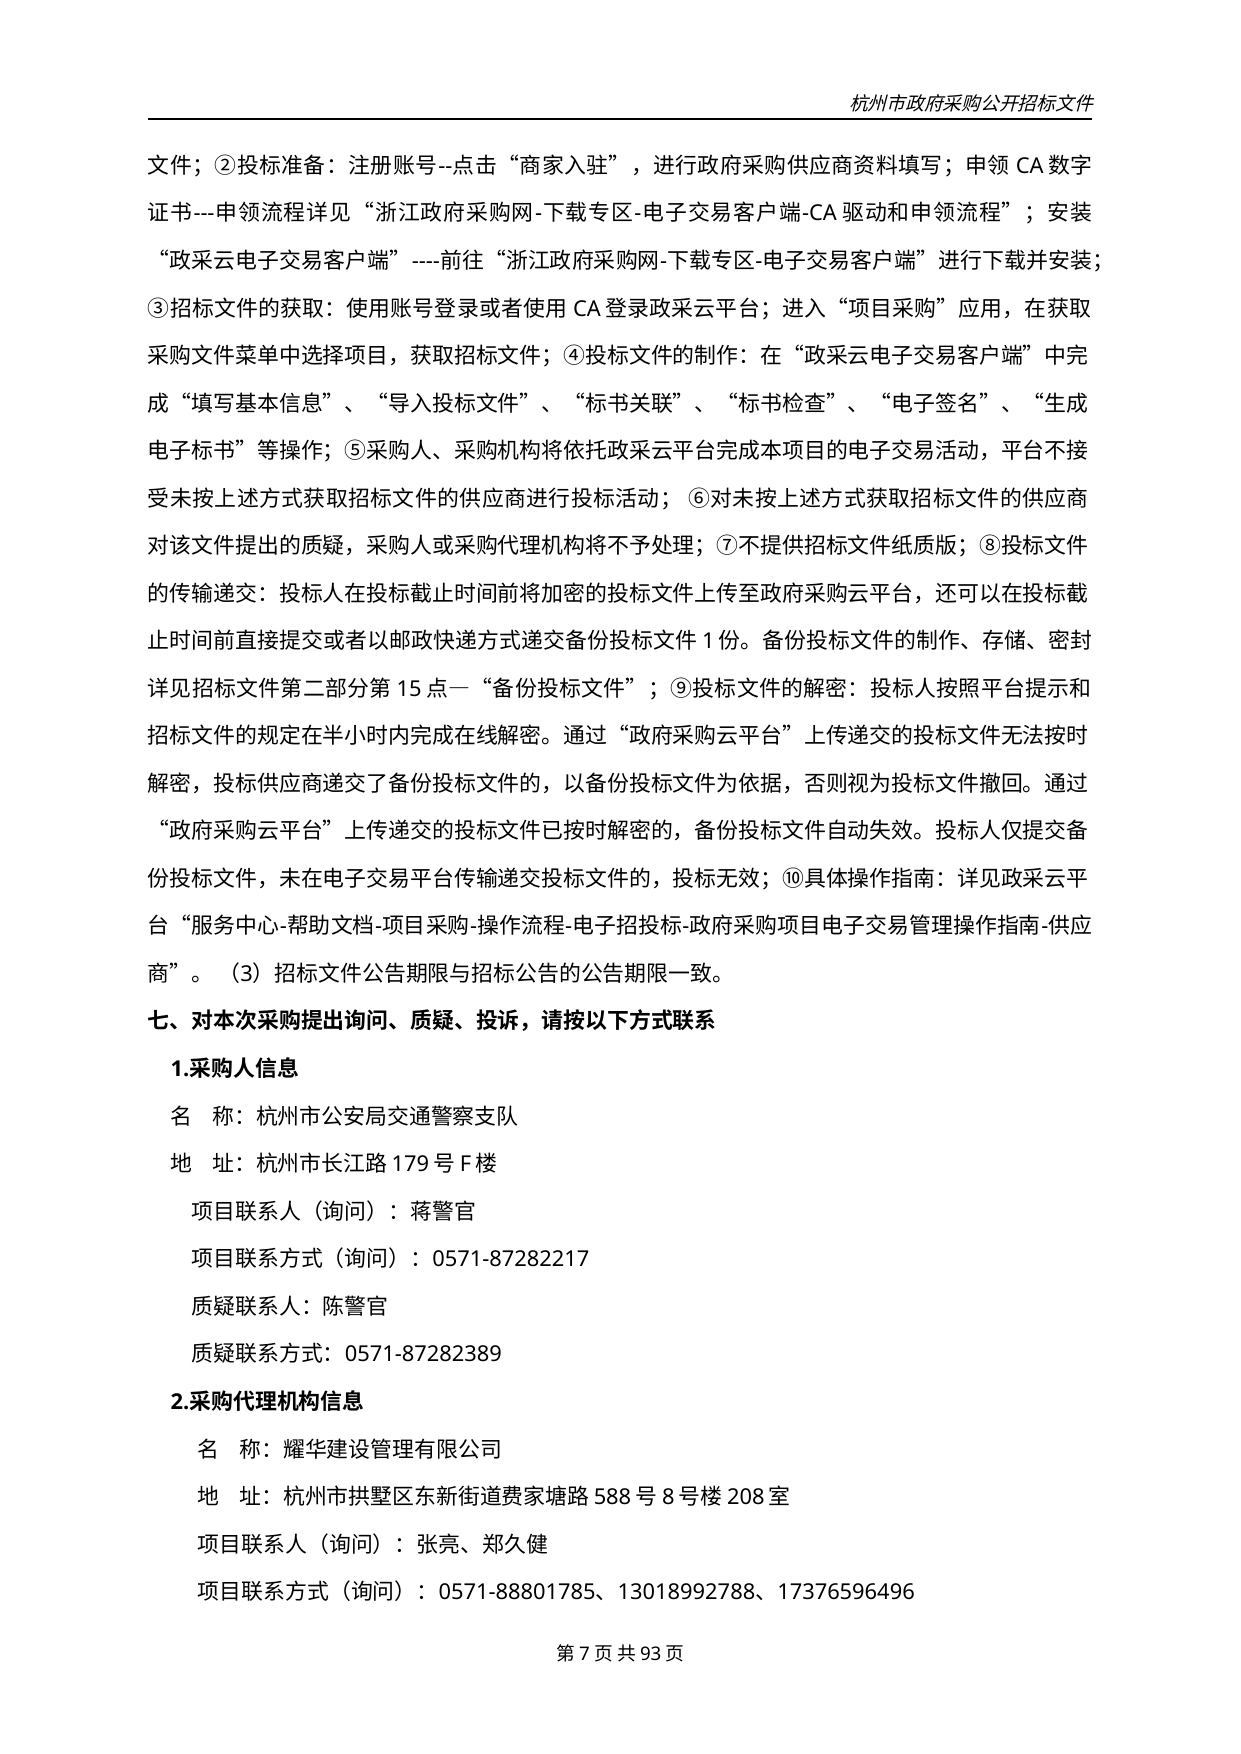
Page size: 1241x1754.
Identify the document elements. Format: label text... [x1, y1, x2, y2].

text 地 址：杭州市拱墅区东新街道费家塘路588号8号楼208室 [148, 1479, 1092, 1511]
text 七、对本次采购提出询问、质疑、投诉，请按以下方式联系 [148, 1003, 1092, 1035]
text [148, 148, 1092, 988]
text 2.采购代理机构信息 [148, 1384, 1092, 1416]
text 名 称：耀华建设管理有限公司 [148, 1432, 1092, 1463]
text 1.采购人信息 [148, 1051, 1092, 1083]
text 项目联系方式（询问）：0571-88801785、13018992788、17376596496 [148, 1574, 1092, 1606]
text 名 称：杭州市公安局交通警察支队 [148, 1099, 1092, 1130]
text 项目联系方式（询问）：0571-87282217 [148, 1241, 1092, 1273]
text 质疑联系方式：0571-87282389 [148, 1336, 1092, 1368]
text 项目联系人（询问）：张亮、郑久健 [148, 1527, 1092, 1558]
text 项目联系人（询问）：蒋警官 [148, 1194, 1092, 1225]
text 地 址：杭州市长江路179号F楼 [148, 1146, 1092, 1178]
text 质疑联系人：陈警官 [148, 1289, 1092, 1321]
